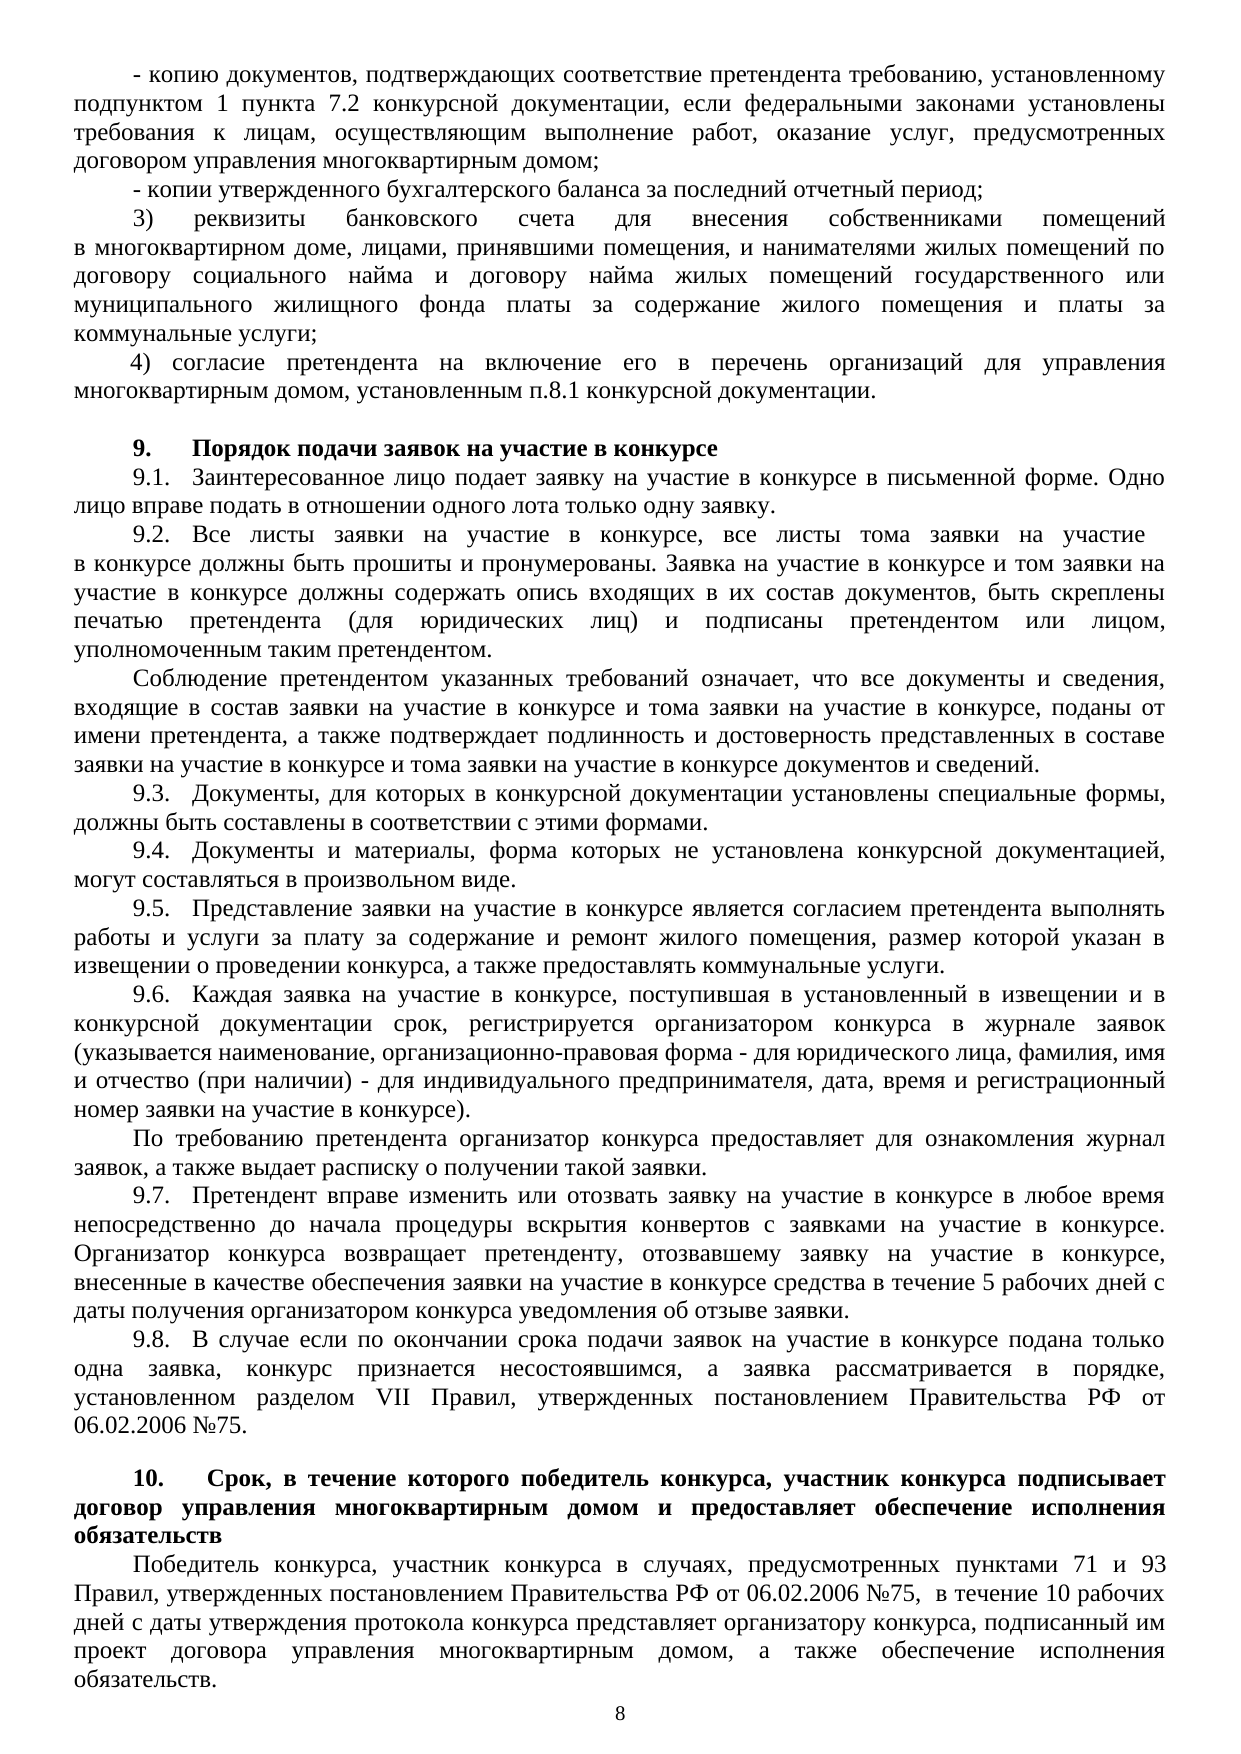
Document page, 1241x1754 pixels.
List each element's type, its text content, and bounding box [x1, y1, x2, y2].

list Документы и материалы, форма которых не установлена конкурсной документацией, могут составляться в произвольном виде. [74, 835, 1166, 893]
list Срок, в течение которого победитель конкурса, участник конкурса подписывает договор управления многоквартирным домом и предоставляет обеспечение исполнения обязательств [74, 1463, 1166, 1549]
list Каждая заявка на участие в конкурсе, поступившая в установленный в извещении и в конкурсной документации срок, регистрируется организатором конкурса в журнале заявок (указывается наименование, организационно-правовая форма - для юридического лица, фамилия, имя и отчество (при наличии) - для индивидуального предпринимателя, дата, время и регистрационный номер заявки на участие в конкурсе). [74, 979, 1166, 1123]
text По требованию претендента организатор конкурса предоставляет для ознакомления журнал заявок, а также выдает расписку о получении такой заявки. [74, 1123, 1166, 1180]
list Все листы заявки на участие в конкурсе, все листы тома заявки на участие в конкурсе должны быть прошиты и пронумерованы. Заявка на участие в конкурсе и том заявки на участие в конкурсе должны содержать опись входящих в их состав документов, быть скреплены печатью претендента (для юридических лиц) и подписаны претендентом или лицом, уполномоченным таким претендентом. [74, 519, 1166, 663]
list Документы, для которых в конкурсной документации установлены специальные формы, должны быть составлены в соответствии с этими формами. [74, 778, 1166, 835]
list Порядок подачи заявок на участие в конкурсе [74, 433, 1166, 462]
text Победитель конкурса, участник конкурса в случаях, предусмотренных пунктами 71 и 93 Правил, утвержденных постановлением Правительства РФ от 06.02.2006 №75, в течение 10 рабочих дней с даты утверждения протокола конкурса представляет организатору конкурса, подписанный им проект договора управления многоквартирным домом, а также обеспечение исполнения обязательств. [74, 1549, 1166, 1693]
text 3) реквизиты банковского счета для внесения собственниками помещений в многоквартирном доме, лицами, принявшими помещения, и нанимателями жилых помещений по договору социального найма и договору найма жилых помещений государственного или муниципального жилищного фонда платы за содержание жилого помещения и платы за коммунальные услуги; [74, 203, 1166, 347]
list Претендент вправе изменить или отозвать заявку на участие в конкурсе в любое время непосредственно до начала процедуры вскрытия конвертов с заявками на участие в конкурсе. Организатор конкурса возвращает претенденту, отозвавшему заявку на участие в конкурсе, внесенные в качестве обеспечения заявки на участие в конкурсе средства в течение 5 рабочих дней с даты получения организатором конкурса уведомления об отзыве заявки. [74, 1180, 1166, 1324]
text Соблюдение претендентом указанных требований означает, что все документы и сведения, входящие в состав заявки на участие в конкурсе и тома заявки на участие в конкурсе, поданы от имени претендента, а также подтверждает подлинность и достоверность представленных в составе заявки на участие в конкурсе и тома заявки на участие в конкурсе документов и сведений. [74, 663, 1166, 778]
text - копии утвержденного бухгалтерского баланса за последний отчетный период; [74, 174, 1166, 203]
list В случае если по окончании срока подачи заявок на участие в конкурсе подана только одна заявка, конкурс признается несостоявшимся, а заявка рассматривается в порядке, установленном разделом VII Правил, утвержденных постановлением Правительства РФ от 06.02.2006 №75. [74, 1324, 1166, 1439]
text 4) согласие претендента на включение его в перечень организаций для управления многоквартирным домом, установленным п.8.1 конкурсной документации. [74, 347, 1166, 404]
list Представление заявки на участие в конкурсе является согласием претендента выполнять работы и услуги за плату за содержание и ремонт жилого помещения, размер которой указан в извещении о проведении конкурса, а также предоставлять коммунальные услуги. [74, 893, 1166, 979]
list Заинтересованное лицо подает заявку на участие в конкурсе в письменной форме. Одно лицо вправе подать в отношении одного лота только одну заявку. [74, 462, 1166, 519]
text - копию документов, подтверждающих соответствие претендента требованию, установленному подпунктом 1 пункта 7.2 конкурсной документации, если федеральными законами установлены требования к лицам, осуществляющим выполнение работ, оказание услуг, предусмотренных договором управления многоквартирным домом; [74, 59, 1166, 174]
